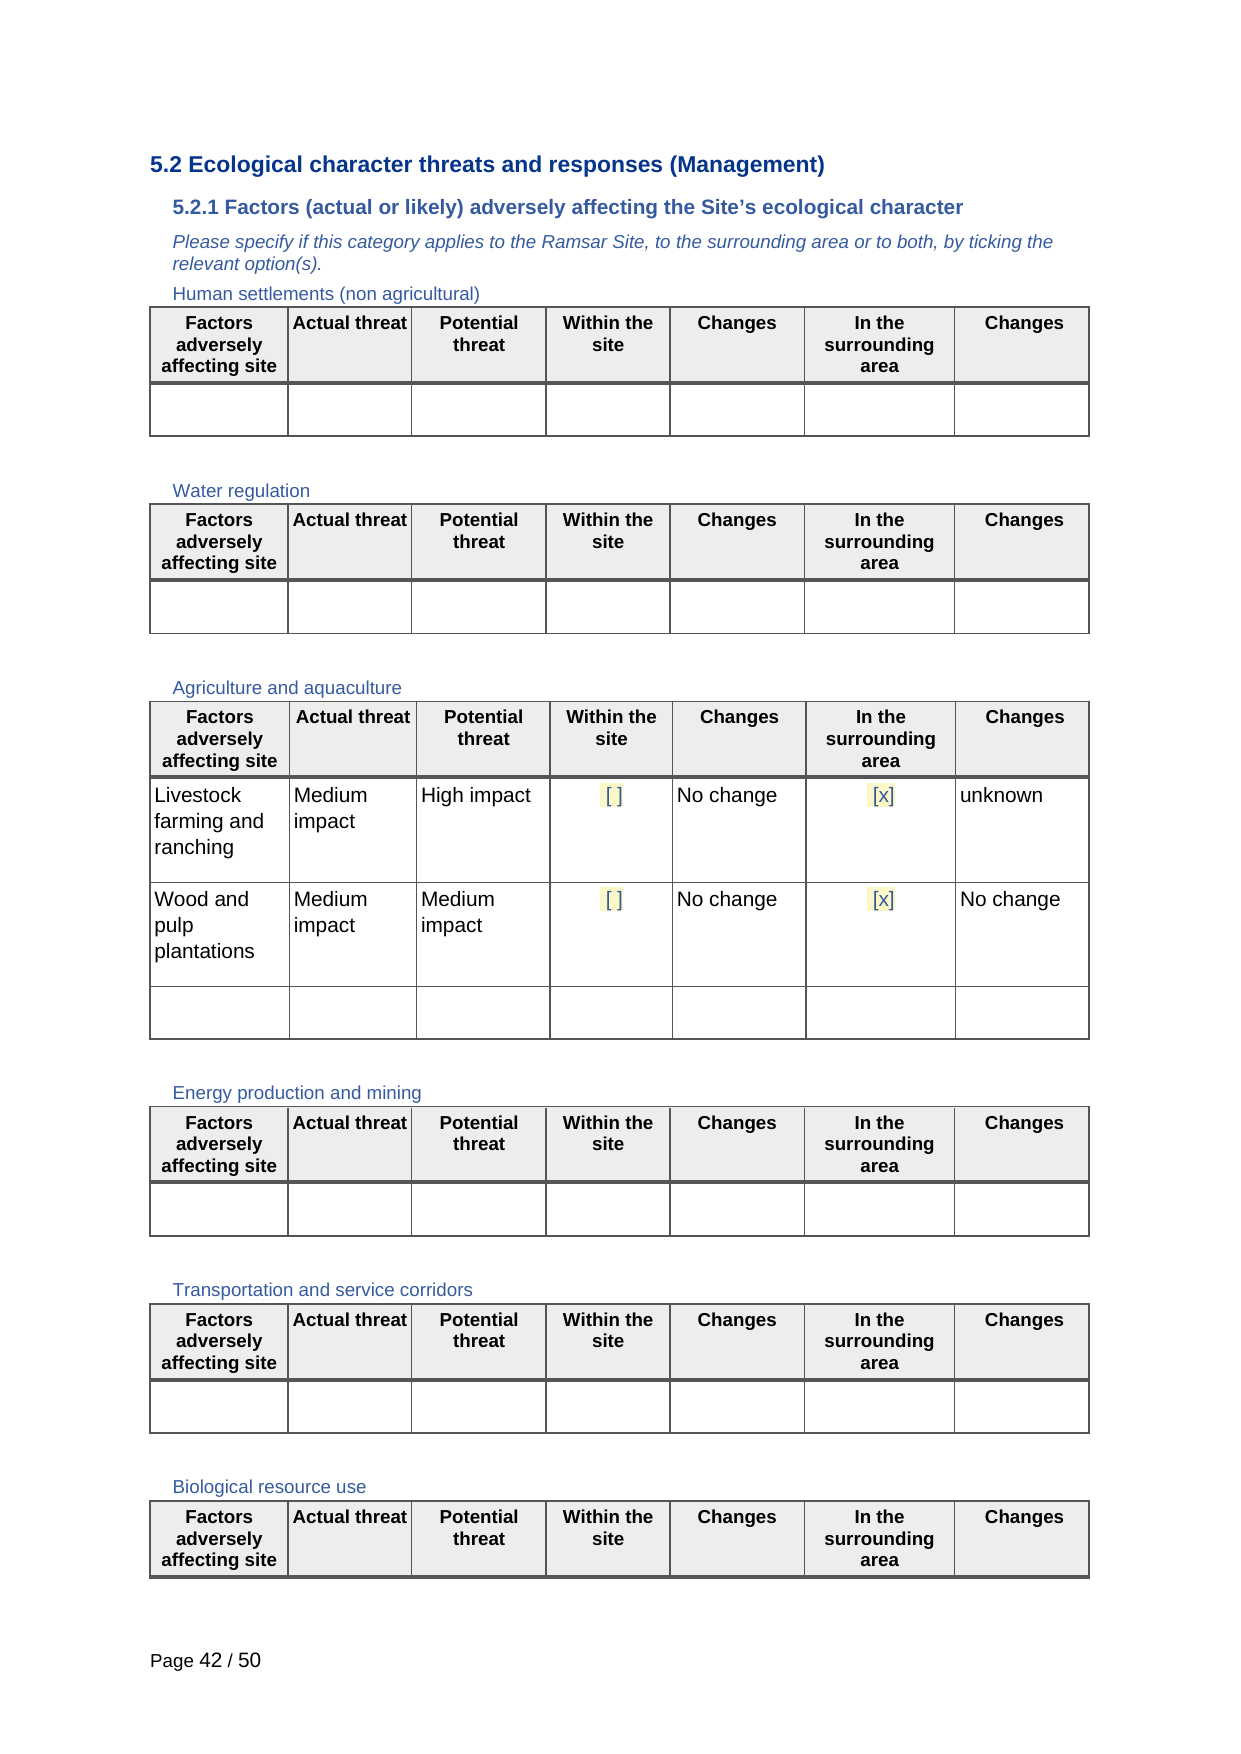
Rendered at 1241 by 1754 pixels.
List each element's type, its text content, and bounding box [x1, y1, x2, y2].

table_header Factors adversely affecting site [151, 1502, 287, 1575]
table_cell [551, 987, 672, 1038]
text 5.2.1 Factors (actual or likely) adversely affecting the Site’s ecological character [172, 194, 1090, 218]
table_cell [151, 385, 287, 435]
table_cell [412, 385, 545, 435]
table_header Within the site [547, 505, 669, 578]
table_header Within the site [547, 1305, 669, 1378]
text Human settlements (non agricultural) [172, 282, 1090, 304]
table_cell [805, 1184, 954, 1235]
table_header In the surrounding area [805, 1107, 954, 1180]
table_cell [955, 1184, 1088, 1235]
table_cell [805, 1382, 954, 1432]
table_header Potential threat [412, 1502, 545, 1575]
table_header Changes [673, 702, 805, 775]
table_header Potential threat [412, 1305, 545, 1378]
table_cell [673, 987, 805, 1038]
table_header Within the site [547, 308, 669, 381]
table_cell [955, 385, 1088, 435]
text Please specify if this category applies to the Ramsar Site, to the surrounding area or to both, by ticking the relevant option(s). [172, 231, 1090, 274]
text 5.2 Ecological character threats and responses (Management) [150, 151, 1090, 177]
table_cell [671, 385, 804, 435]
table_header Changes [955, 1107, 1088, 1180]
table_header In the surrounding area [805, 308, 954, 381]
table_cell [671, 1184, 804, 1235]
table_cell [151, 1184, 287, 1235]
table_header Actual threat [289, 308, 411, 381]
table_header Actual threat [289, 1502, 411, 1575]
table_header Factors adversely affecting site [151, 308, 287, 381]
table_header Factors adversely affecting site [151, 505, 287, 578]
table_cell [151, 1382, 287, 1432]
table_header In the surrounding area [807, 702, 955, 775]
table_cell [289, 582, 411, 633]
text Biological resource use [172, 1476, 1090, 1498]
table_header Changes [671, 1107, 804, 1180]
table_cell unknown [956, 779, 1088, 881]
table_header Changes [955, 308, 1088, 381]
table_cell [289, 385, 411, 435]
table_header In the surrounding area [805, 1502, 954, 1575]
table_cell [671, 1382, 804, 1432]
table_header Changes [956, 702, 1088, 775]
table_header Changes [671, 308, 804, 381]
table_cell No change [673, 779, 805, 881]
table_cell [x] [807, 883, 955, 986]
table_header Changes [671, 1305, 804, 1378]
table_cell High impact [417, 779, 549, 881]
table_cell [805, 385, 954, 435]
table_header Potential threat [417, 702, 549, 775]
table_cell [956, 987, 1088, 1038]
table_cell Medium impact [417, 883, 549, 986]
table_header Actual threat [289, 1107, 411, 1180]
table_cell [412, 1184, 545, 1235]
table_header Factors adversely affecting site [151, 1107, 288, 1180]
table_cell [ ] [551, 779, 672, 881]
table_header Changes [955, 505, 1088, 578]
table_cell [151, 987, 289, 1038]
table_header Factors adversely affecting site [151, 1305, 287, 1378]
table_cell [289, 1184, 411, 1235]
table_cell [ ] [551, 883, 672, 986]
table_cell [805, 582, 954, 633]
table_cell Wood and pulp plantations [151, 883, 289, 986]
table_header Changes [671, 1502, 804, 1575]
table_header Within the site [547, 1107, 670, 1180]
table_header Changes [955, 1502, 1088, 1575]
table_cell [x] [807, 779, 955, 881]
table_header Changes [671, 505, 804, 578]
table_header In the surrounding area [805, 1305, 954, 1378]
table_header Within the site [551, 702, 672, 775]
text Transportation and service corridors [172, 1279, 1090, 1301]
text Energy production and mining [172, 1082, 1090, 1103]
table_cell [547, 582, 669, 633]
table_cell [412, 582, 545, 633]
table_cell [290, 987, 416, 1038]
table_cell [807, 987, 955, 1038]
table_cell Medium impact [290, 779, 416, 881]
text Agriculture and aquaculture [172, 677, 1090, 698]
table_cell [671, 582, 804, 633]
table_header In the surrounding area [805, 505, 954, 578]
table_cell [955, 1382, 1088, 1432]
text Water regulation [172, 479, 1090, 501]
table_header Changes [955, 1305, 1088, 1378]
table_cell [412, 1382, 545, 1432]
table_cell No change [956, 883, 1088, 986]
table_cell [289, 1382, 411, 1432]
table_header Actual threat [290, 702, 416, 775]
table_cell [955, 582, 1088, 633]
table_header Potential threat [412, 1107, 546, 1180]
table_cell [547, 1184, 669, 1235]
table_cell Medium impact [290, 883, 416, 986]
table_cell No change [673, 883, 805, 986]
table_cell [417, 987, 549, 1038]
table_header Potential threat [412, 505, 545, 578]
table_cell [151, 582, 287, 633]
table_header Actual threat [289, 1305, 411, 1378]
table_header Within the site [547, 1502, 669, 1575]
table_header Potential threat [412, 308, 545, 381]
table_header Factors adversely affecting site [151, 702, 289, 775]
table_header Actual threat [289, 505, 411, 578]
table_cell [547, 1382, 669, 1432]
table_cell Livestock farming and ranching [151, 779, 289, 881]
table_cell [547, 385, 669, 435]
